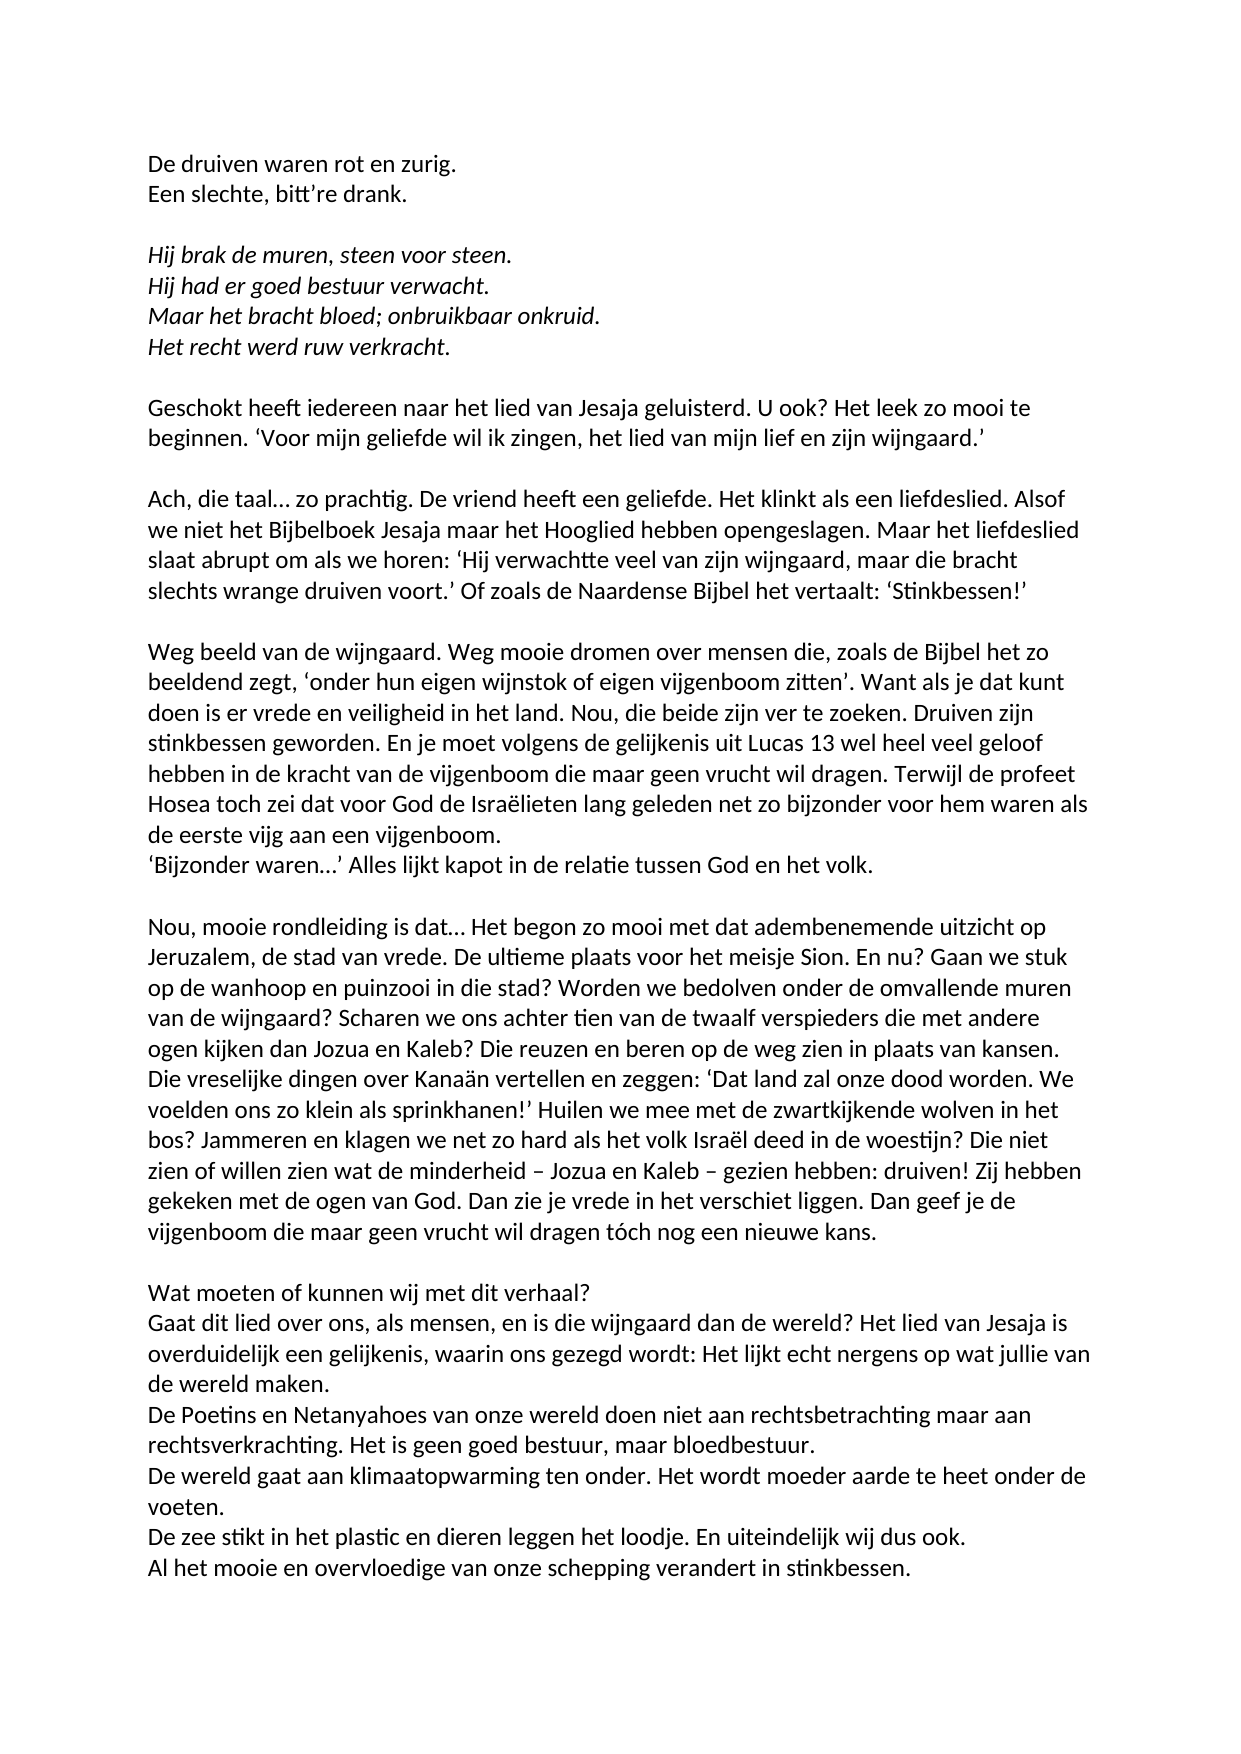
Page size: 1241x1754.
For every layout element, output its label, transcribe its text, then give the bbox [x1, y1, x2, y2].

text De wereld gaat aan klimaatopwarming ten onder. Het wordt moeder aarde te heet onder de voeten. [148, 1460, 1092, 1521]
text Geschokt heeft iedereen naar het lied van Jesaja geluisterd. U ook? Het leek zo mooi te beginnen. ‘Voor mijn geliefde wil ik zingen, het lied van mijn lief en zijn wijngaard.’ [148, 392, 1092, 453]
text Gaat dit lied over ons, als mensen, en is die wijngaard dan de wereld? Het lied van Jesaja is overduidelijk een gelijkenis, waarin ons gezegd wordt: Het lijkt echt nergens op wat jullie van de wereld maken. [148, 1307, 1092, 1399]
text Hij had er goed bestuur verwacht. [148, 270, 1092, 300]
text Weg beeld van de wijngaard. Weg mooie dromen over mensen die, zoals de Bijbel het zo beeldend zegt, ‘onder hun eigen wijnstok of eigen vijgenboom zitten’. Want als je dat kunt doen is er vrede en veiligheid in het land. Nou, die beide zijn ver te zoeken. Druiven zijn stinkbessen geworden. En je moet volgens de gelijkenis uit Lucas 13 wel heel veel geloof hebben in de kracht van de vijgenboom die maar geen vrucht wil dragen. Terwijl de profeet Hosea toch zei dat voor God de Israëlieten lang geleden net zo bijzonder voor hem waren als de eerste vijg aan een vijgenboom. [148, 636, 1092, 850]
text Wat moeten of kunnen wij met dit verhaal? [148, 1277, 1092, 1307]
text Het recht werd ruw verkracht. [148, 331, 1092, 361]
text Maar het bracht bloed; onbruikbaar onkruid. [148, 300, 1092, 331]
text Hij brak de muren, steen voor steen. [148, 239, 1092, 270]
text Al het mooie en overvloedige van onze schepping verandert in stinkbessen. [148, 1552, 1092, 1582]
text ‘Bijzonder waren…’ Alles lijkt kapot in de relatie tussen God en het volk. [148, 850, 1092, 880]
text De zee stikt in het plastic en dieren leggen het loodje. En uiteindelijk wij dus ook. [148, 1521, 1092, 1552]
text Een slechte, bitt’re drank. [148, 178, 1092, 209]
text Ach, die taal… zo prachtig. De vriend heeft een geliefde. Het klinkt als een liefdeslied. Alsof we niet het Bijbelboek Jesaja maar het Hooglied hebben opengeslagen. Maar het liefdeslied slaat abrupt om als we horen: ‘Hij verwachtte veel van zijn wijngaard, maar die bracht slechts wrange druiven voort.’ Of zoals de Naardense Bijbel het vertaalt: ‘Stinkbessen!’ [148, 483, 1092, 606]
text De druiven waren rot en zurig. [148, 148, 1092, 178]
text De Poetins en Netanyahoes van onze wereld doen niet aan rechtsbetrachting maar aan rechtsverkrachting. Het is geen goed bestuur, maar bloedbestuur. [148, 1399, 1092, 1460]
text Nou, mooie rondleiding is dat… Het begon zo mooi met dat adembenemende uitzicht op Jeruzalem, de stad van vrede. De ultieme plaats voor het meisje Sion. En nu? Gaan we stuk op de wanhoop en puinzooi in die stad? Worden we bedolven onder de omvallende muren van de wijngaard? Scharen we ons achter tien van de twaalf verspieders die met andere ogen kijken dan Jozua en Kaleb? Die reuzen en beren op de weg zien in plaats van kansen. Die vreselijke dingen over Kanaän vertellen en zeggen: ‘Dat land zal onze dood worden. We voelden ons zo klein als sprinkhanen!’ Huilen we mee met de zwartkijkende wolven in het bos? Jammeren en klagen we net zo hard als het volk Israël deed in de woestijn? Die niet zien of willen zien wat de minderheid – Jozua en Kaleb – gezien hebben: druiven! Zij hebben gekeken met de ogen van God. Dan zie je vrede in het verschiet liggen. Dan geef je de vijgenboom die maar geen vrucht wil dragen tóch nog een nieuwe kans. [148, 911, 1092, 1246]
